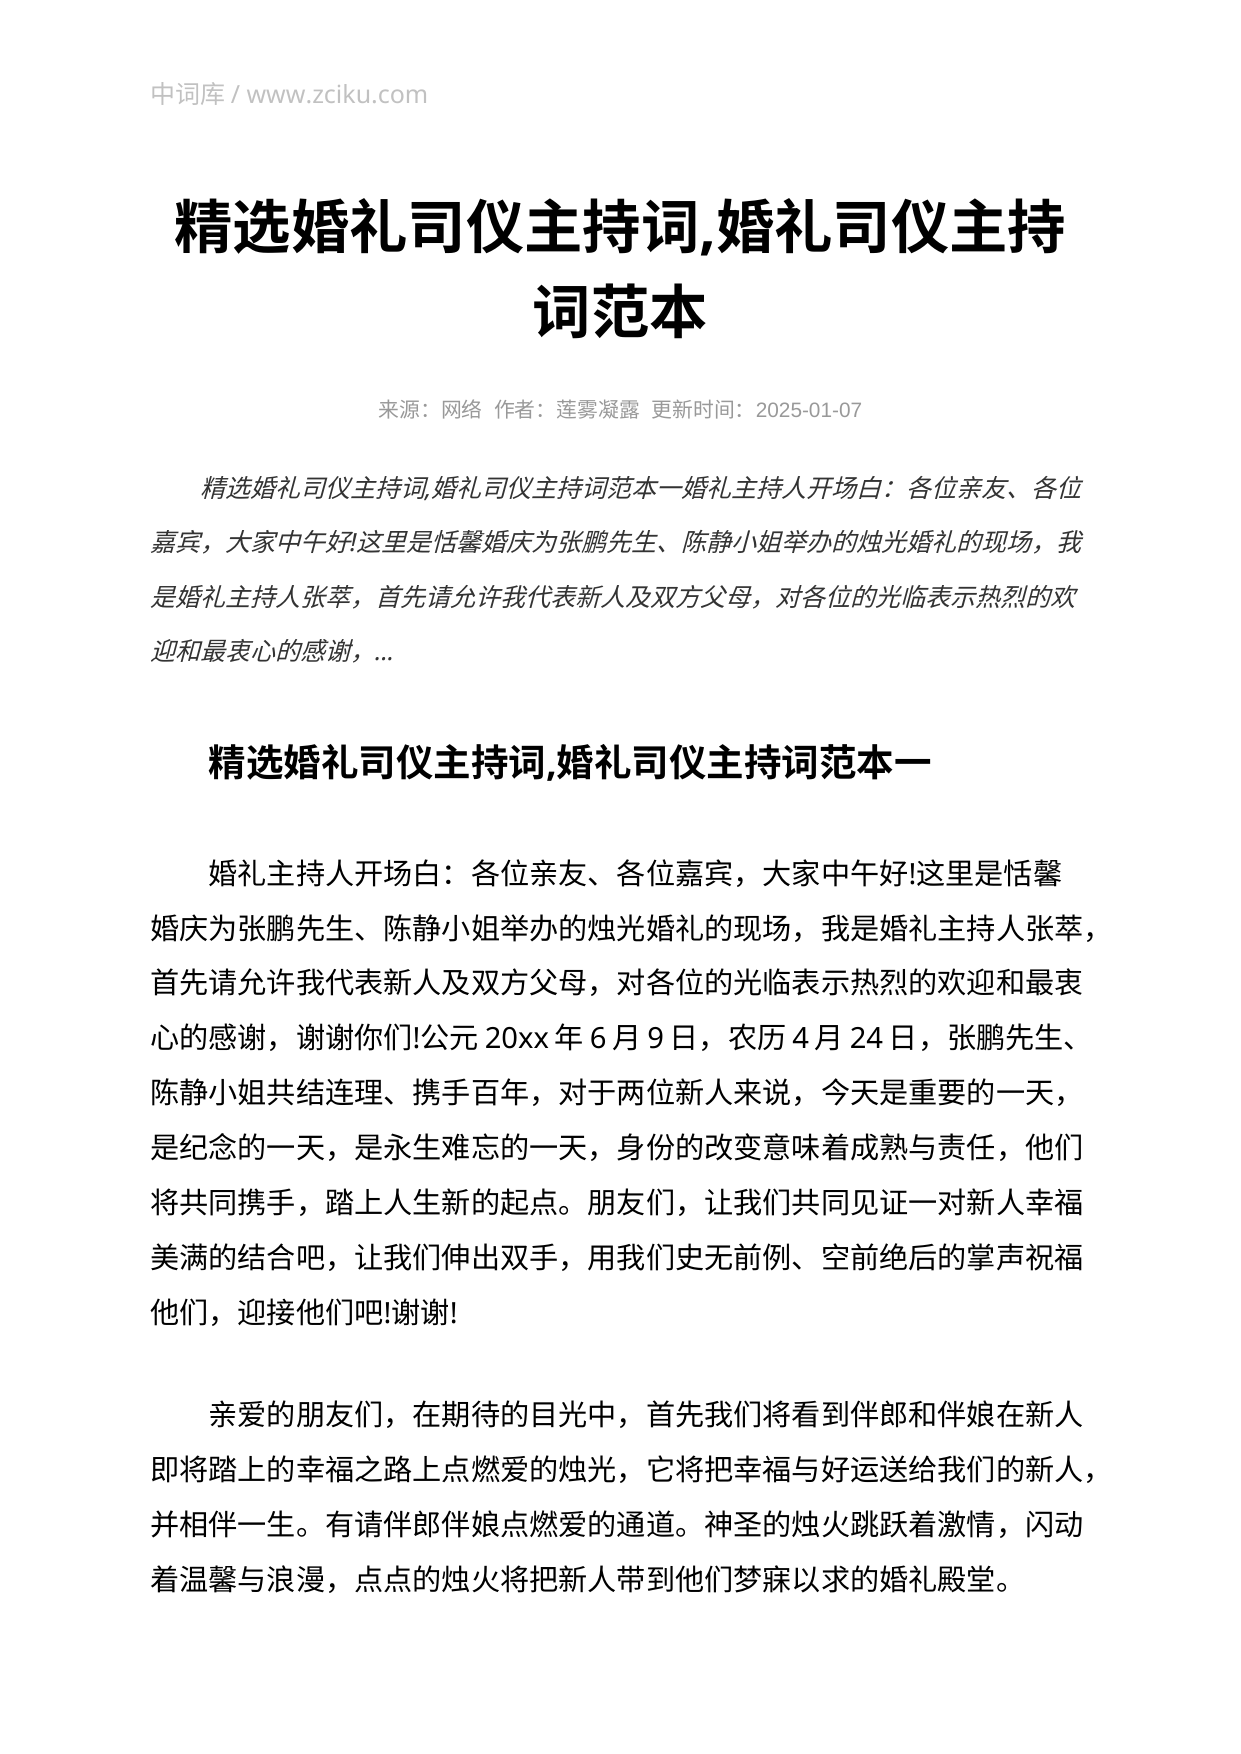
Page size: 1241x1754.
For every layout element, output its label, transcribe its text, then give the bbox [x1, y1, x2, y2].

text 亲爱的朋友们，在期待的目光中，首先我们将看到伴郎和伴娘在新人即将踏上的幸福之路上点燃爱的烛光，它将把幸福与好运送给我们的新人，并相伴一生。有请伴郎伴娘点燃爱的通道。神圣的烛火跳跃着激情，闪动着温馨与浪漫，点点的烛火将把新人带到他们梦寐以求的婚礼殿堂。 [150, 1392, 1090, 1598]
text 精选婚礼司仪主持词,婚礼司仪主持词范本一 [150, 733, 1090, 787]
subtitle 精选婚礼司仪主持词,婚礼司仪主持词范本 [150, 181, 1090, 351]
text 精选婚礼司仪主持词,婚礼司仪主持词范本一婚礼主持人开场白：各位亲友、各位嘉宾，大家中午好!这里是恬馨婚庆为张鹏先生、陈静小姐举办的烛光婚礼的现场，我是婚礼主持人张萃，首先请允许我代表新人及双方父母，对各位的光临表示热烈的欢迎和最衷心的感谢，... [150, 468, 1090, 668]
text 婚礼主持人开场白：各位亲友、各位嘉宾，大家中午好!这里是恬馨婚庆为张鹏先生、陈静小姐举办的烛光婚礼的现场，我是婚礼主持人张萃，首先请允许我代表新人及双方父母，对各位的光临表示热烈的欢迎和最衷心的感谢，谢谢你们!公元20xx年6月9日，农历4月24日，张鹏先生、陈静小姐共结连理、携手百年，对于两位新人来说，今天是重要的一天，是纪念的一天，是永生难忘的一天，身份的改变意味着成熟与责任，他们将共同携手，踏上人生新的起点。朋友们，让我们共同见证一对新人幸福美满的结合吧，让我们伸出双手，用我们史无前例、空前绝后的掌声祝福他们，迎接他们吧!谢谢! [150, 850, 1090, 1332]
text 来源：网络 作者：莲雾凝露 更新时间：2025-01-07 [150, 397, 1090, 421]
